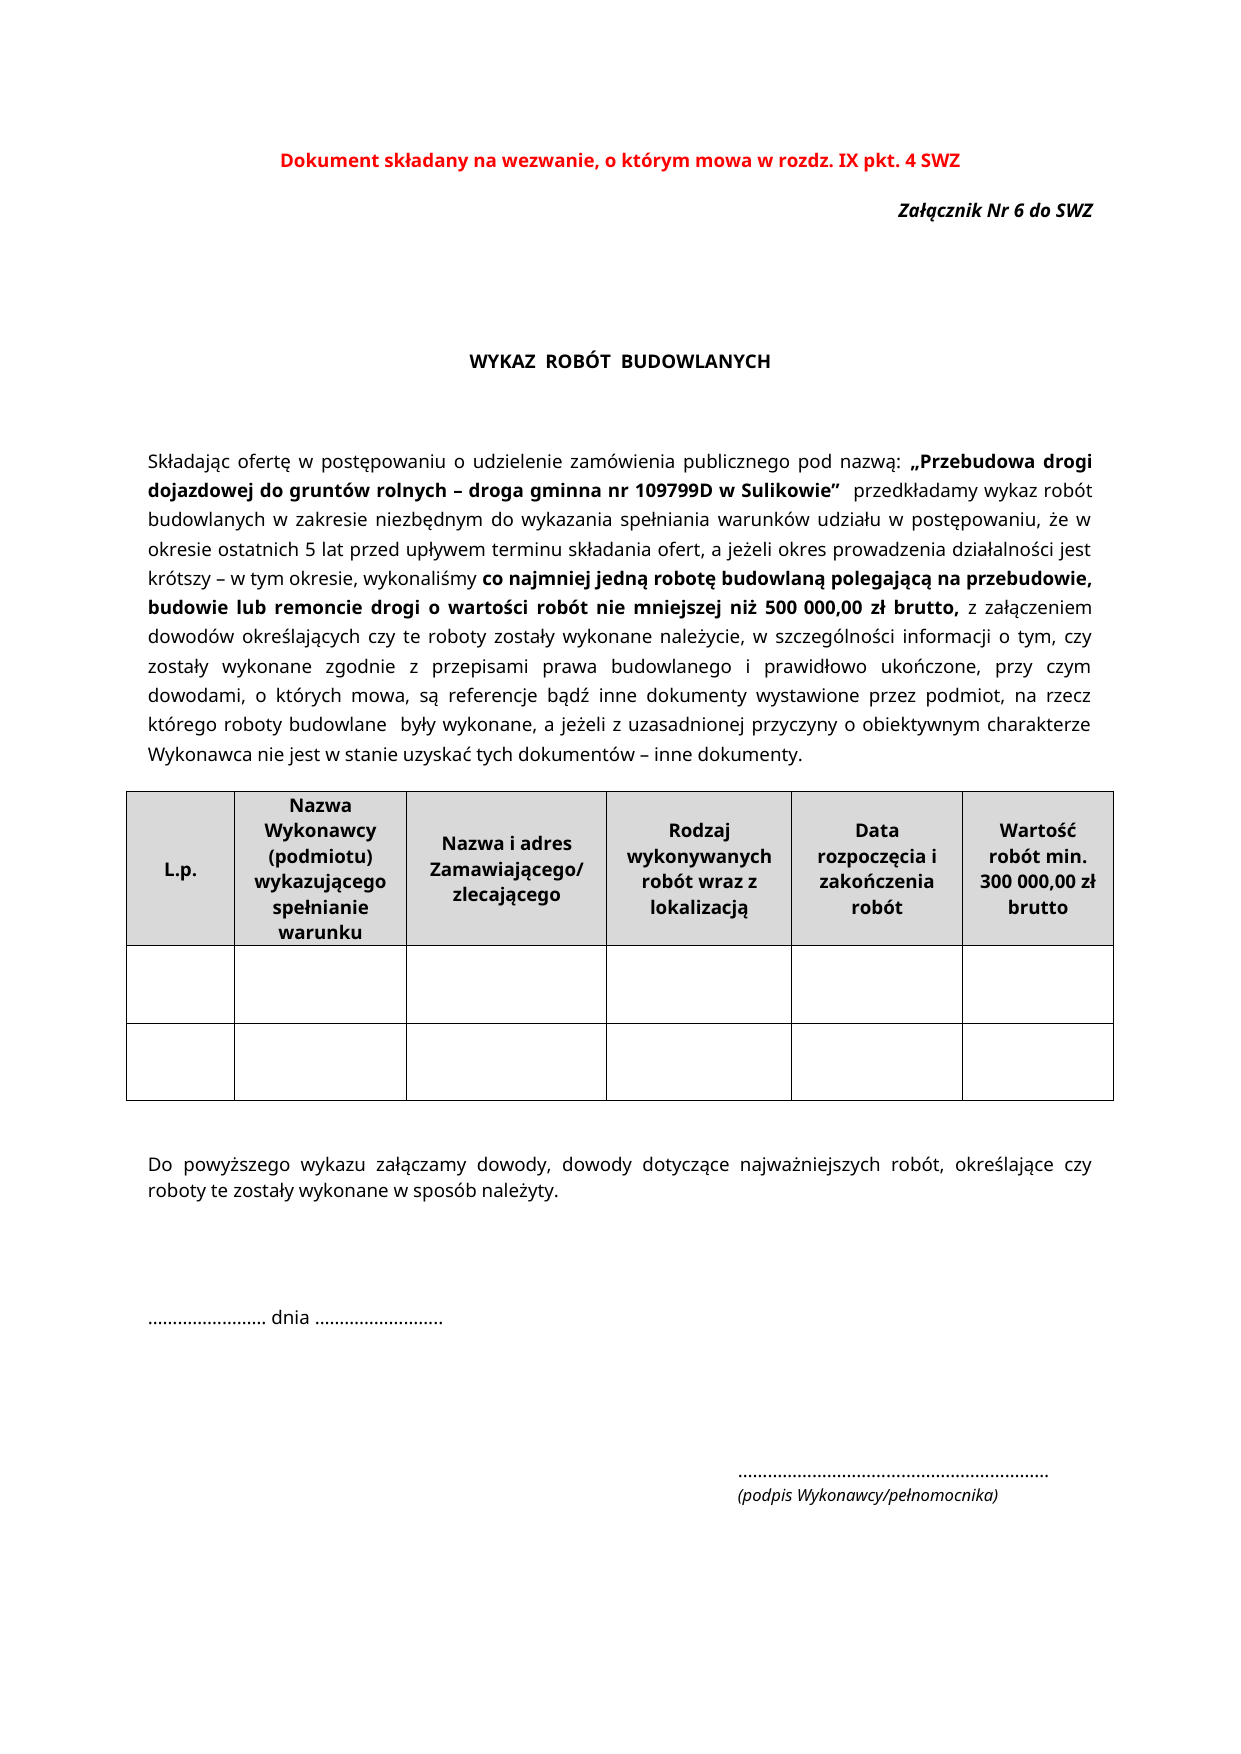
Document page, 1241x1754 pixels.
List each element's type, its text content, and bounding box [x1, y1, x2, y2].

text (podpis Wykonawcy/pełnomocnika) [148, 1483, 1093, 1506]
table_cell [407, 1024, 606, 1100]
table_header Rodzaj wykonywanych robót wraz z lokalizacją [607, 792, 791, 945]
text Do powyższego wykazu załączamy dowody, dowody dotyczące najważniejszych robót, określające czy roboty te zostały wykonane w sposób należyty. [148, 1152, 1093, 1203]
table_cell [792, 1024, 962, 1100]
text Załącznik Nr 6 do SWZ [148, 198, 1093, 223]
table_header Data rozpoczęcia i zakończenia robót [792, 792, 962, 945]
text …………………… dnia …………………….. [148, 1305, 1093, 1330]
table_cell [607, 946, 791, 1023]
table_header L.p. [127, 792, 234, 945]
table_cell [607, 1024, 791, 1100]
table_cell [963, 1024, 1113, 1100]
table_cell [127, 946, 234, 1023]
table_cell [792, 946, 962, 1023]
table_cell [127, 1024, 234, 1100]
table_cell [963, 946, 1113, 1023]
text ……………………………………………………… [148, 1458, 1093, 1483]
table_header Nazwa i adres Zamawiającego/ zlecającego [407, 792, 606, 945]
table_cell [235, 946, 406, 1023]
text WYKAZ ROBÓT BUDOWLANYCH [148, 348, 1093, 373]
table_cell [407, 946, 606, 1023]
table_header Nazwa Wykonawcy (podmiotu) wykazującego spełnianie warunku [235, 792, 406, 945]
table_header Wartość robót min. 300 000,00 zł brutto [963, 792, 1113, 945]
table_cell [235, 1024, 406, 1100]
text Składając ofertę w postępowaniu o udzielenie zamówienia publicznego pod nazwą: „Przebudowa drogi dojazdowej do gruntów rolnych – droga gminna nr 109799D w Sulikowie” przedkładamy wykaz robót budowlanych w zakresie niezbędnym do wykazania spełniania warunków udziału w postępowaniu, że w okresie ostatnich 5 lat przed upływem terminu składania ofert, a jeżeli okres prowadzenia działalności jest krótszy – w tym okresie, wykonaliśmy co najmniej jedną robotę budowlaną polegającą na przebudowie, budowie lub remoncie drogi o wartości robót nie mniejszej niż 500 000,00 zł brutto, z załączeniem dowodów określających czy te roboty zostały wykonane należycie, w szczególności informacji o tym, czy zostały wykonane zgodnie z przepisami prawa budowlanego i prawidłowo ukończone, przy czym dowodami, o których mowa, są referencje bądź inne dokumenty wystawione przez podmiot, na rzecz którego roboty budowlane były wykonane, a jeżeli z uzasadnionej przyczyny o obiektywnym charakterze Wykonawca nie jest w stanie uzyskać tych dokumentów – inne dokumenty. [148, 448, 1093, 766]
text Dokument składany na wezwanie, o którym mowa w rozdz. IX pkt. 4 SWZ [148, 148, 1093, 173]
